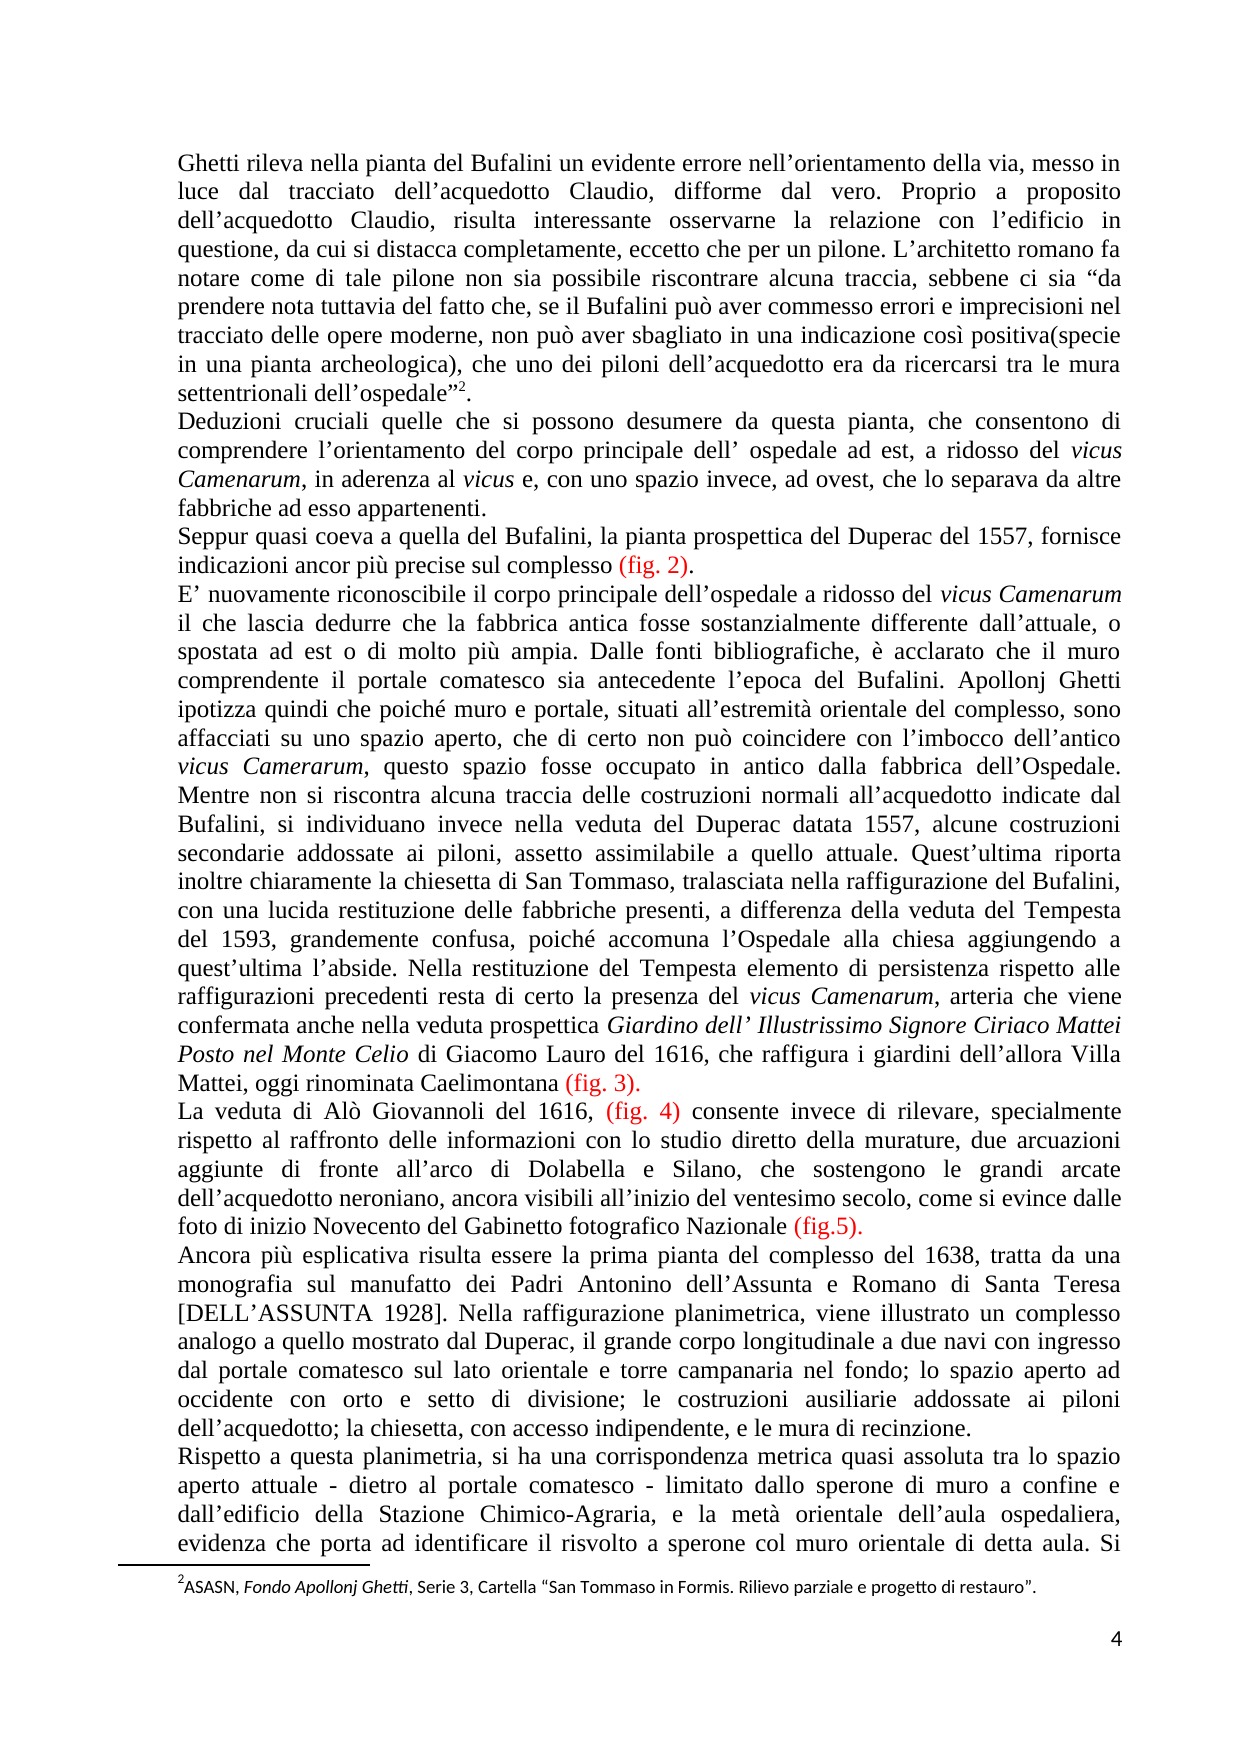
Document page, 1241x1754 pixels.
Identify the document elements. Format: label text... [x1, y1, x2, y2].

text Ancora più esplicativa risulta essere la prima pianta del complesso del 1638, tratta da una monografia sul manufatto dei Padri Antonino dell’Assunta e Romano di Santa Teresa [DELL’ASSUNTA 1928]. Nella raffigurazione planimetrica, viene illustrato un complesso analogo a quello mostrato dal Duperac, il grande corpo longitudinale a due navi con ingresso dal portale comatesco sul lato orientale e torre campanaria nel fondo; lo spazio aperto ad occidente con orto e setto di divisione; le costruzioni ausiliarie addossate ai piloni dell’acquedotto; la chiesetta, con accesso indipendente, e le mura di recinzione. [177, 1240, 1122, 1441]
text La veduta di Alò Giovannoli del 1616, (fig. 4) consente invece di rilevare, specialmente rispetto al raffronto delle informazioni con lo studio diretto della murature, due arcuazioni aggiunte di fronte all’arco di Dolabella e Silano, che sostengono le grandi arcate dell’acquedotto neroniano, ancora visibili all’inizio del ventesimo secolo, come si evince dalle foto di inizio Novecento del Gabinetto fotografico Nazionale (fig.5). [177, 1096, 1122, 1240]
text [177, 148, 1122, 406]
text Deduzioni cruciali quelle che si possono desumere da questa pianta, che consentono di comprendere l’orientamento del corpo principale dell’ ospedale ad est, a ridosso del vicus Camenarum, in aderenza al vicus e, con uno spazio invece, ad ovest, che lo separava da altre fabbriche ad esso appartenenti. [177, 406, 1122, 521]
text E’ nuovamente riconoscibile il corpo principale dell’ospedale a ridosso del vicus Camenarum il che lascia dedurre che la fabbrica antica fosse sostanzialmente differente dall’attuale, o spostata ad est o di molto più ampia. Dalle fonti bibliografiche, è acclarato che il muro comprendente il portale comatesco sia antecedente l’epoca del Bufalini. Apollonj Ghetti ipotizza quindi che poiché muro e portale, situati all’estremità orientale del complesso, sono affacciati su uno spazio aperto, che di certo non può coincidere con l’imbocco dell’antico vicus Camerarum, questo spazio fosse occupato in antico dalla fabbrica dell’Ospedale. Mentre non si riscontra alcuna traccia delle costruzioni normali all’acquedotto indicate dal Bufalini, si individuano invece nella veduta del Duperac datata 1557, alcune costruzioni secondarie addossate ai piloni, assetto assimilabile a quello attuale. Quest’ultima riporta inoltre chiaramente la chiesetta di San Tommaso, tralasciata nella raffigurazione del Bufalini, con una lucida restituzione delle fabbriche presenti, a differenza della veduta del Tempesta del 1593, grandemente confusa, poiché accomuna l’Ospedale alla chiesa aggiungendo a quest’ultima l’abside. Nella restituzione del Tempesta elemento di persistenza rispetto alle raffigurazioni precedenti resta di certo la presenza del vicus Camenarum, arteria che viene confermata anche nella veduta prospettica Giardino dell’ Illustrissimo Signore Ciriaco Mattei Posto nel Monte Celio di Giacomo Lauro del 1616, che raffigura i giardini dell’allora Villa Mattei, oggi rinominata Caelimontana (fig. 3). [177, 579, 1122, 1096]
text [177, 1441, 1122, 1556]
text Seppur quasi coeva a quella del Bufalini, la pianta prospettica del Duperac del 1557, fornisce indicazioni ancor più precise sul complesso (fig. 2). [177, 521, 1122, 579]
